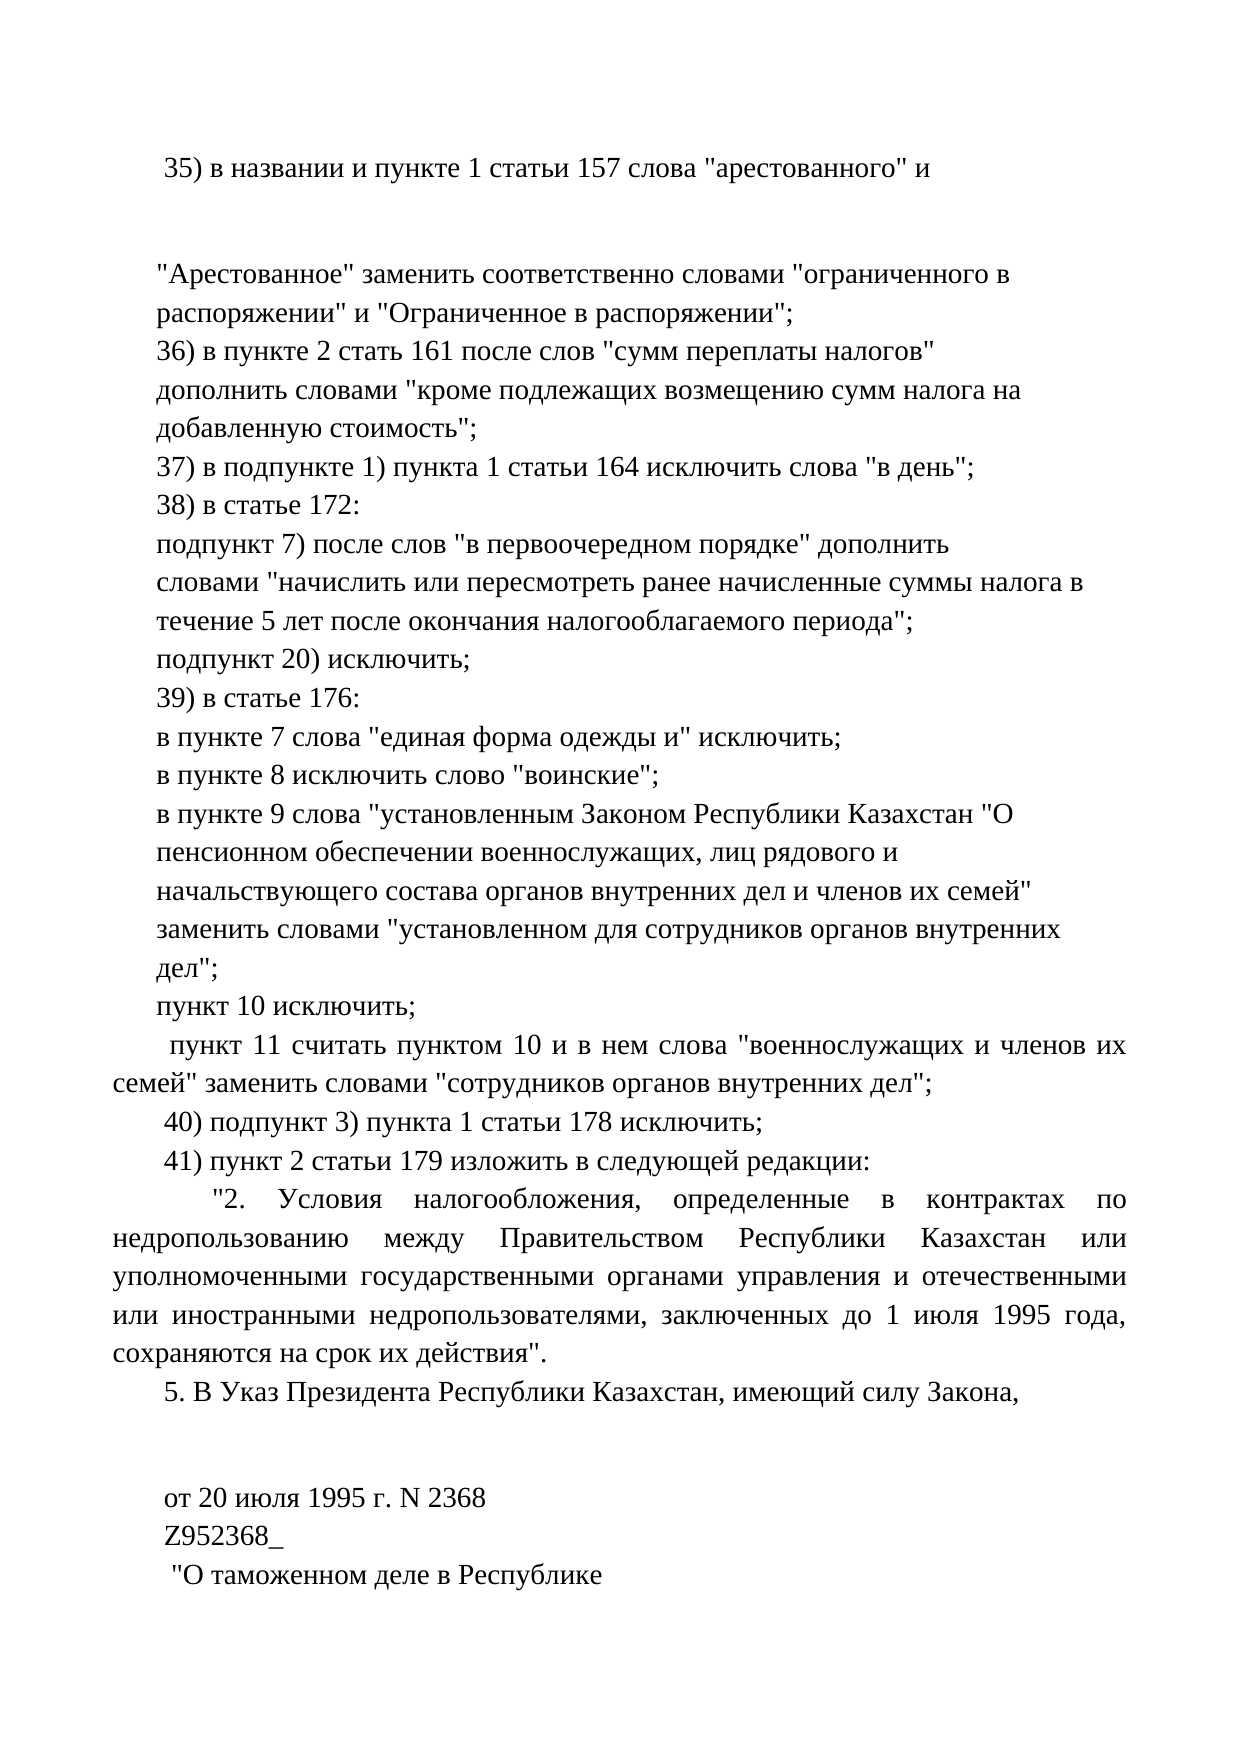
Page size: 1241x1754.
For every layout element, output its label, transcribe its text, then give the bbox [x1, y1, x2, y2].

text подпункт 7) после слов "в первоочередном порядке" дополнить [112, 526, 1128, 559]
text 35) в названии и пункте 1 статьи 157 слова "арестованного" и [112, 150, 1128, 183]
text 37) в подпункте 1) пункта 1 статьи 164 исключить слова "в день"; [112, 449, 1128, 482]
text 36) в пункте 2 стать 161 после слов "сумм переплаты налогов" [112, 333, 1128, 367]
text подпункт 20) исключить; [112, 642, 1128, 675]
text в пункте 9 слова "установленным Законом Республики Казахстан "О [112, 796, 1128, 829]
text в пункте 7 слова "единая форма одежды и" исключить; [112, 719, 1128, 752]
text пункт 10 исключить; [112, 988, 1128, 1022]
text добавленную стоимость"; [112, 410, 1128, 444]
text "О таможенном деле в Республике [112, 1557, 1128, 1591]
text "2. Условия налогообложения, определенные в контрактах по недропользованию между Правительством Республики Казахстан или уполномоченными государственными органами управления и отечественными или иностранными недропользователями, заключенных до 1 июля 1995 года, сохраняются на срок их действия". [112, 1181, 1128, 1369]
text 40) подпункт 3) пункта 1 статьи 178 исключить; [112, 1104, 1128, 1138]
text дел"; [112, 950, 1128, 983]
text пункт 11 считать пунктом 10 и в нем слова "военнослужащих и членов их семей" заменить словами "сотрудников органов внутренних дел"; [112, 1027, 1128, 1099]
text начальствующего состава органов внутренних дел и членов их семей" [112, 873, 1128, 906]
text 41) пункт 2 статьи 179 изложить в следующей редакции: [112, 1143, 1128, 1176]
text 39) в статье 176: [112, 680, 1128, 714]
text от 20 июля 1995 г. N 2368 [112, 1480, 1128, 1513]
text распоряжении" и "Ограниченное в распоряжении"; [112, 295, 1128, 328]
text в пункте 8 исключить слово "воинские"; [112, 757, 1128, 791]
text Z952368_ [112, 1518, 1128, 1552]
text словами "начислить или пересмотреть ранее начисленные суммы налога в [112, 564, 1128, 598]
text пенсионном обеспечении военнослужащих, лиц рядового и [112, 834, 1128, 868]
text дополнить словами "кроме подлежащих возмещению сумм налога на [112, 372, 1128, 405]
text 38) в статье 172: [112, 487, 1128, 521]
text заменить словами "установленном для сотрудников органов внутренних [112, 911, 1128, 945]
text "Арестованное" заменить соответственно словами "ограниченного в [112, 256, 1128, 290]
text течение 5 лет после окончания налогооблагаемого периода"; [112, 603, 1128, 637]
text 5. В Указ Президента Республики Казахстан, имеющий силу Закона, [112, 1374, 1128, 1407]
